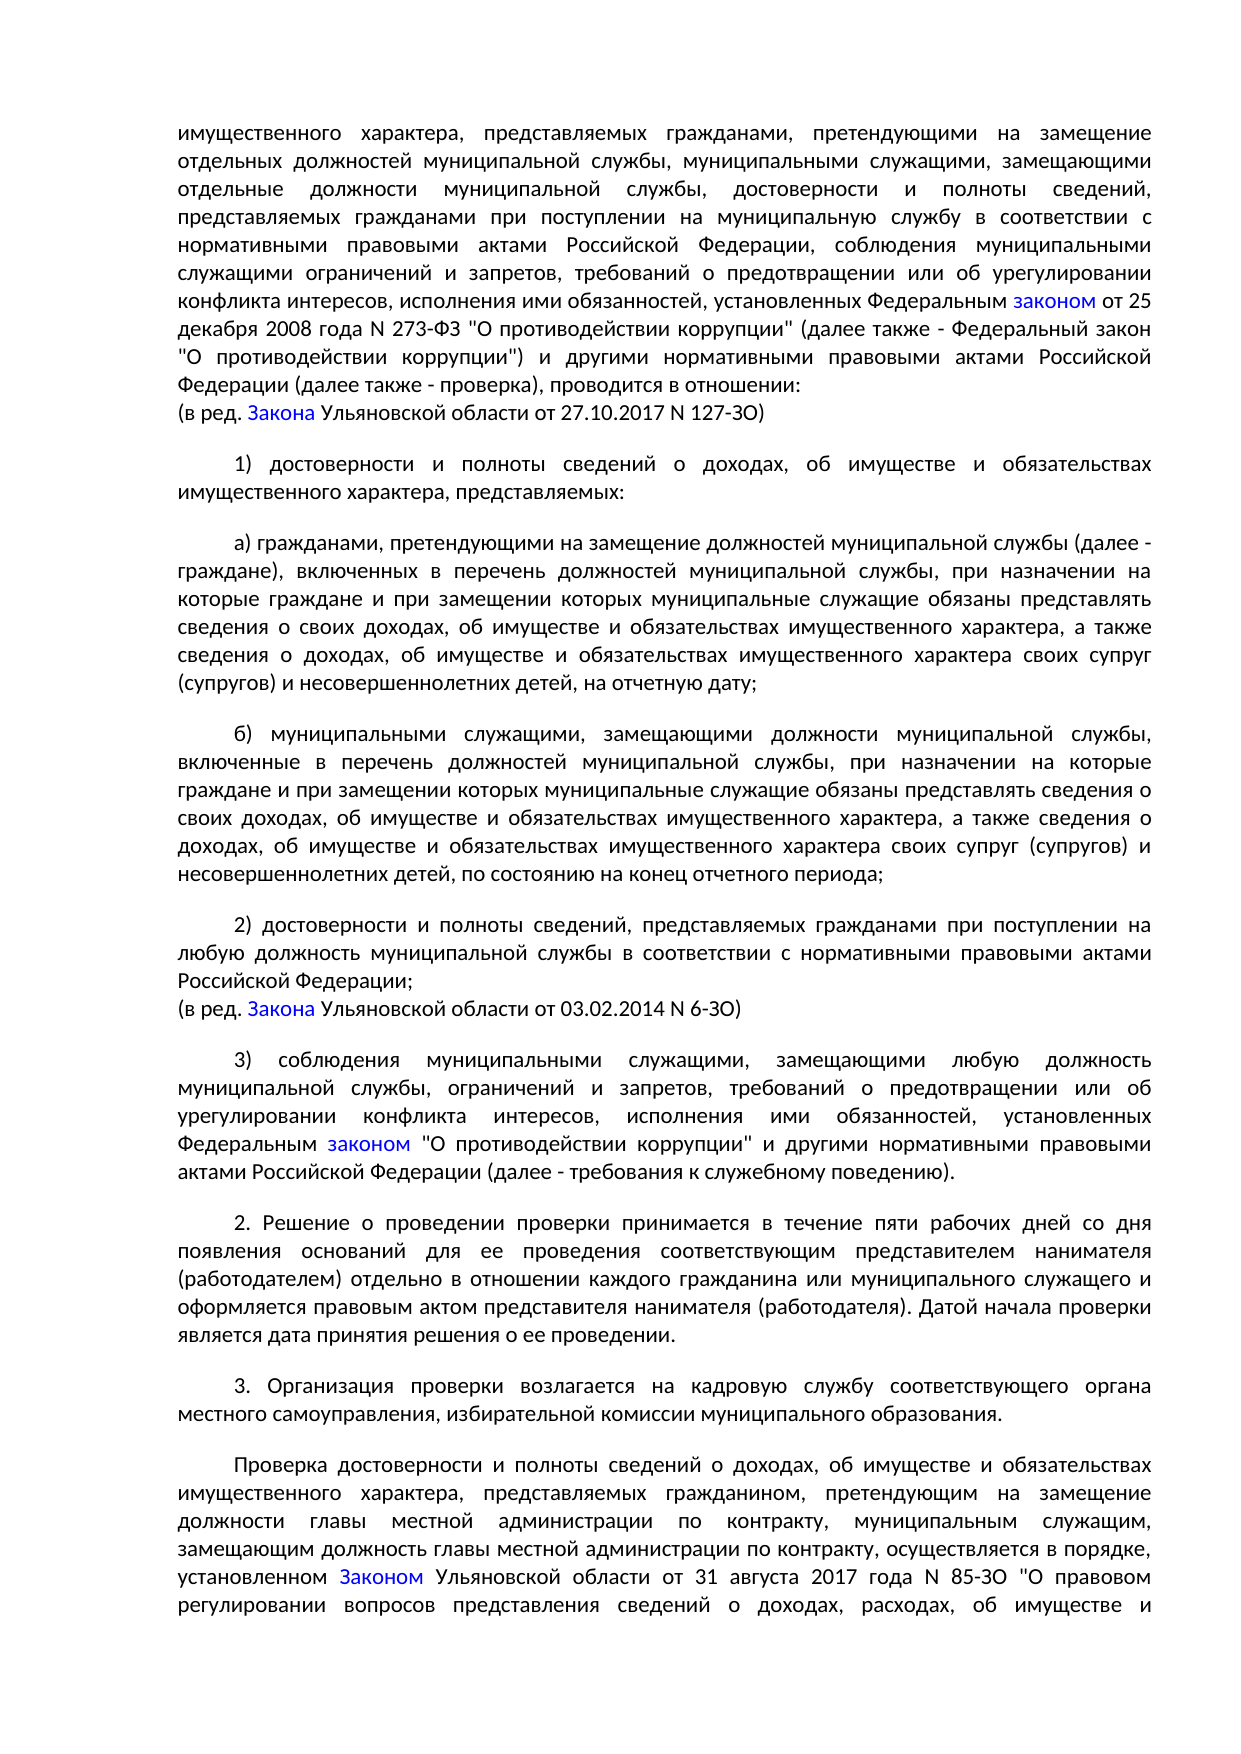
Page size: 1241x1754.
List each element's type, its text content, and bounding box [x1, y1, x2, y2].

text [177, 118, 1152, 398]
text (в ред. Закона Ульяновской области от 27.10.2017 N 127-ЗО) [177, 398, 1152, 426]
text 3. Организация проверки возлагается на кадровую службу соответствующего органа местного самоуправления, избирательной комиссии муниципального образования. [177, 1371, 1152, 1427]
text 1) достоверности и полноты сведений о доходах, об имуществе и обязательствах имущественного характера, представляемых: [177, 449, 1152, 505]
text б) муниципальными служащими, замещающими должности муниципальной службы, включенные в перечень должностей муниципальной службы, при назначении на которые граждане и при замещении которых муниципальные служащие обязаны представлять сведения о своих доходах, об имуществе и обязательствах имущественного характера, а также сведения о доходах, об имуществе и обязательствах имущественного характера своих супруг (супругов) и несовершеннолетних детей, по состоянию на конец отчетного периода; [177, 719, 1152, 887]
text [177, 1450, 1152, 1618]
text 2. Решение о проведении проверки принимается в течение пяти рабочих дней со дня появления оснований для ее проведения соответствующим представителем нанимателя (работодателем) отдельно в отношении каждого гражданина или муниципального служащего и оформляется правовым актом представителя нанимателя (работодателя). Датой начала проверки является дата принятия решения о ее проведении. [177, 1208, 1152, 1348]
text 3) соблюдения муниципальными служащими, замещающими любую должность муниципальной службы, ограничений и запретов, требований о предотвращении или об урегулировании конфликта интересов, исполнения ими обязанностей, установленных Федеральным законом "О противодействии коррупции" и другими нормативными правовыми актами Российской Федерации (далее - требования к служебному поведению). [177, 1045, 1152, 1185]
text а) гражданами, претендующими на замещение должностей муниципальной службы (далее - граждане), включенных в перечень должностей муниципальной службы, при назначении на которые граждане и при замещении которых муниципальные служащие обязаны представлять сведения о своих доходах, об имуществе и обязательствах имущественного характера, а также сведения о доходах, об имуществе и обязательствах имущественного характера своих супруг (супругов) и несовершеннолетних детей, на отчетную дату; [177, 528, 1152, 696]
text (в ред. Закона Ульяновской области от 03.02.2014 N 6-ЗО) [177, 994, 1152, 1022]
text 2) достоверности и полноты сведений, представляемых гражданами при поступлении на любую должность муниципальной службы в соответствии с нормативными правовыми актами Российской Федерации; [177, 910, 1152, 994]
